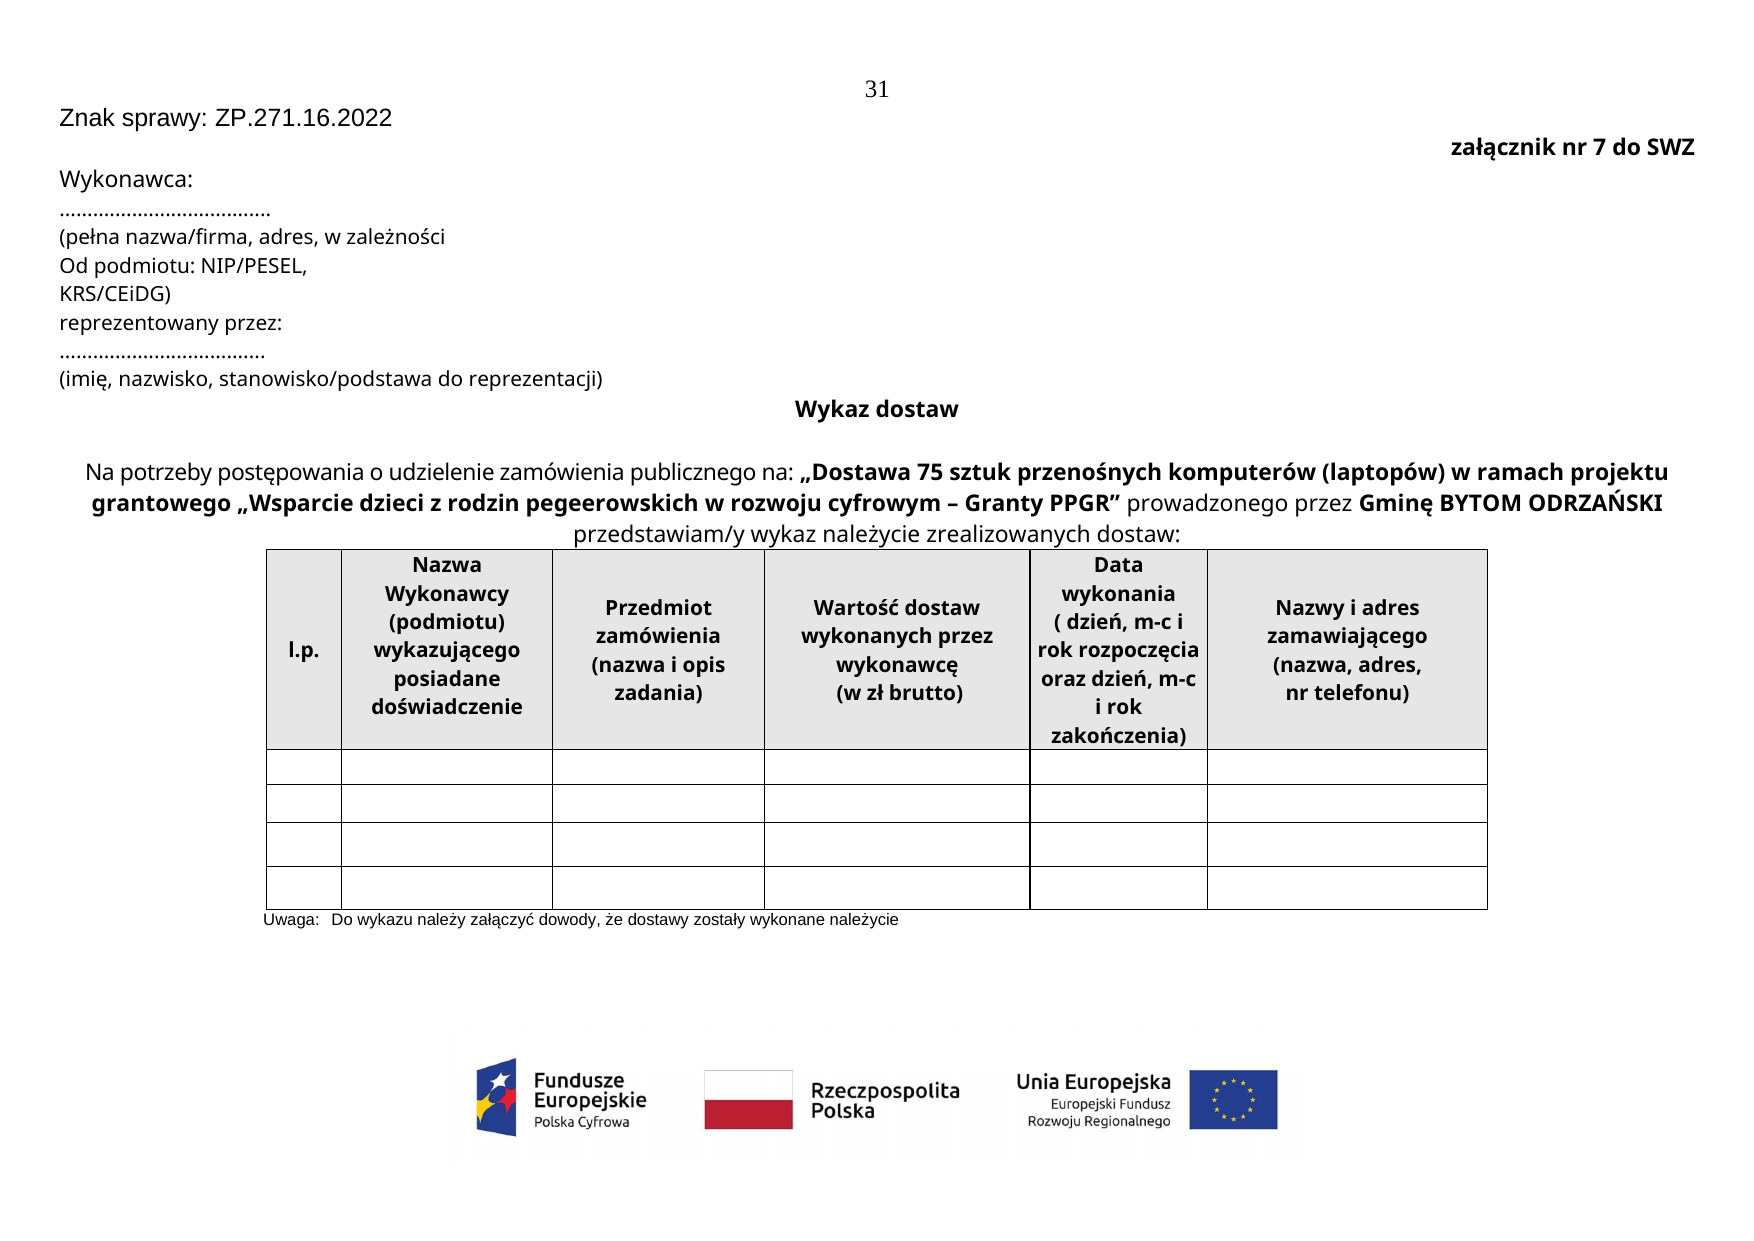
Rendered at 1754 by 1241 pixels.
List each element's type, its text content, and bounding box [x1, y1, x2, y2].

table_header l.p. [267, 550, 341, 749]
table_header Data wykonania ( dzień, m-c i rok rozpoczęcia oraz dzień, m-c i rok zakończenia) [1031, 550, 1207, 749]
list Wykaz dostaw [59, 393, 1695, 424]
text Uwaga: Do wykazu należy załączyć dowody, że dostawy zostały wykonane należycie [59, 910, 1695, 929]
table_cell [765, 750, 1029, 784]
table_cell [342, 823, 552, 866]
table_header Wartość dostaw wykonanych przez wykonawcę (w zł brutto) [765, 550, 1029, 749]
text Od podmiotu: NIP/PESEL, [59, 251, 1695, 279]
text KRS/CEiDG) [59, 279, 1695, 308]
table_cell [342, 867, 552, 909]
table_cell [1031, 750, 1207, 784]
table_cell [342, 750, 552, 784]
table_header Nazwy i adres zamawiającego (nazwa, adres, nr telefonu) [1208, 550, 1487, 749]
table_cell [267, 750, 341, 784]
table_cell [553, 823, 764, 866]
text Wykonawca: [59, 163, 1695, 194]
table_cell [765, 823, 1029, 866]
table_cell [1208, 867, 1487, 909]
table_cell [267, 785, 341, 822]
text załącznik nr 7 do SWZ [59, 131, 1695, 163]
picture [449, 1026, 1305, 1167]
table_cell [553, 867, 764, 909]
table_cell [267, 867, 341, 909]
text ..................................... [59, 336, 1695, 364]
table_cell [553, 785, 764, 822]
text reprezentowany przez: [59, 308, 1695, 336]
text (pełna nazwa/firma, adres, w zależności [59, 222, 1695, 251]
table_cell [553, 750, 764, 784]
table_header Przedmiot zamówienia (nazwa i opis zadania) [553, 550, 764, 749]
table_cell [1031, 785, 1207, 822]
table_cell [1031, 823, 1207, 866]
table_cell [1208, 785, 1487, 822]
table_cell [765, 867, 1029, 909]
table_cell [1031, 867, 1207, 909]
table_header Nazwa Wykonawcy (podmiotu) wykazującego posiadane doświadczenie [342, 550, 552, 749]
table_cell [765, 785, 1029, 822]
text ...................................... [59, 194, 1695, 222]
table_cell [1208, 750, 1487, 784]
text Na potrzeby postępowania o udzielenie zamówienia publicznego na: „Dostawa 75 sztuk przenośnych komputerów (laptopów) w ramach projektu grantowego „Wsparcie dzieci z rodzin pegeerowskich w rozwoju cyfrowym – Granty PPGR” prowadzonego przez Gminę BYTOM ODRZAŃSKI przedstawiam/y wykaz należycie zrealizowanych dostaw: [59, 455, 1695, 549]
table_cell [1208, 823, 1487, 866]
table_cell [342, 785, 552, 822]
table_cell [267, 823, 341, 866]
text (imię, nazwisko, stanowisko/podstawa do reprezentacji) [59, 364, 1695, 393]
